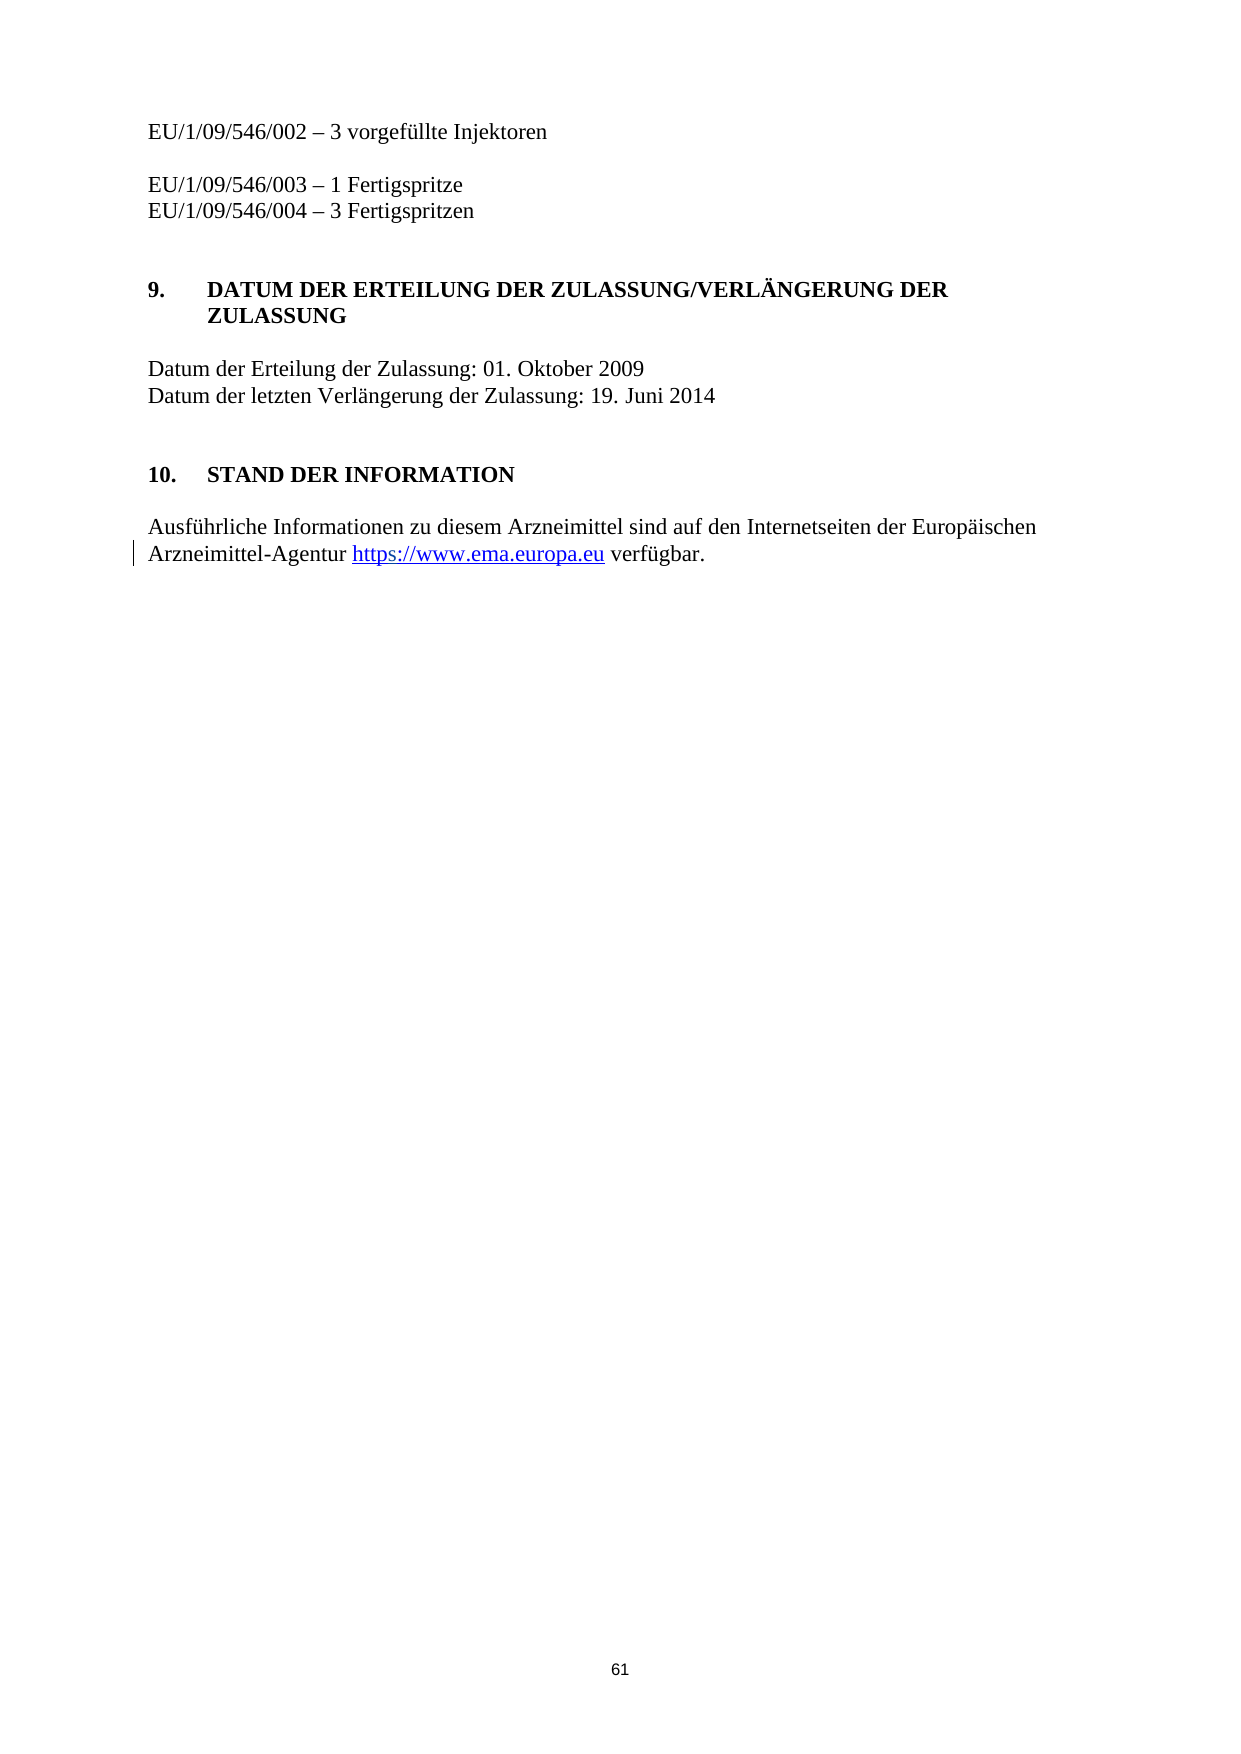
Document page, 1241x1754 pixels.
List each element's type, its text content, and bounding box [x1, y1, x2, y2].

text Datum der Erteilung der Zulassung: 01. Oktober 2009 [148, 355, 1092, 382]
list Ausführliche Informationen zu diesem Arzneimittel sind auf den Internetseiten der Europäischen Arzneimittel-Agentur http://www.ema.europa.eu verfügbar. [148, 513, 1092, 566]
text EU/1/09/546/002 – 3 vorgefüllte Injektoren [148, 118, 1092, 144]
text EU/1/09/546/004 – 3 Fertigspritzen [148, 197, 1092, 223]
text EU/1/09/546/003 – 1 Fertigspritze [148, 171, 1092, 197]
text 10. STAND DER INFORMATION [148, 461, 1092, 487]
text 9. DATUM DER ERTEILUNG DER ZULASSUNG/VERLÄNGERUNG DER ZULASSUNG [148, 276, 1092, 329]
text Datum der letzten Verlängerung der Zulassung: 19. Juni 2014 [148, 382, 1092, 408]
